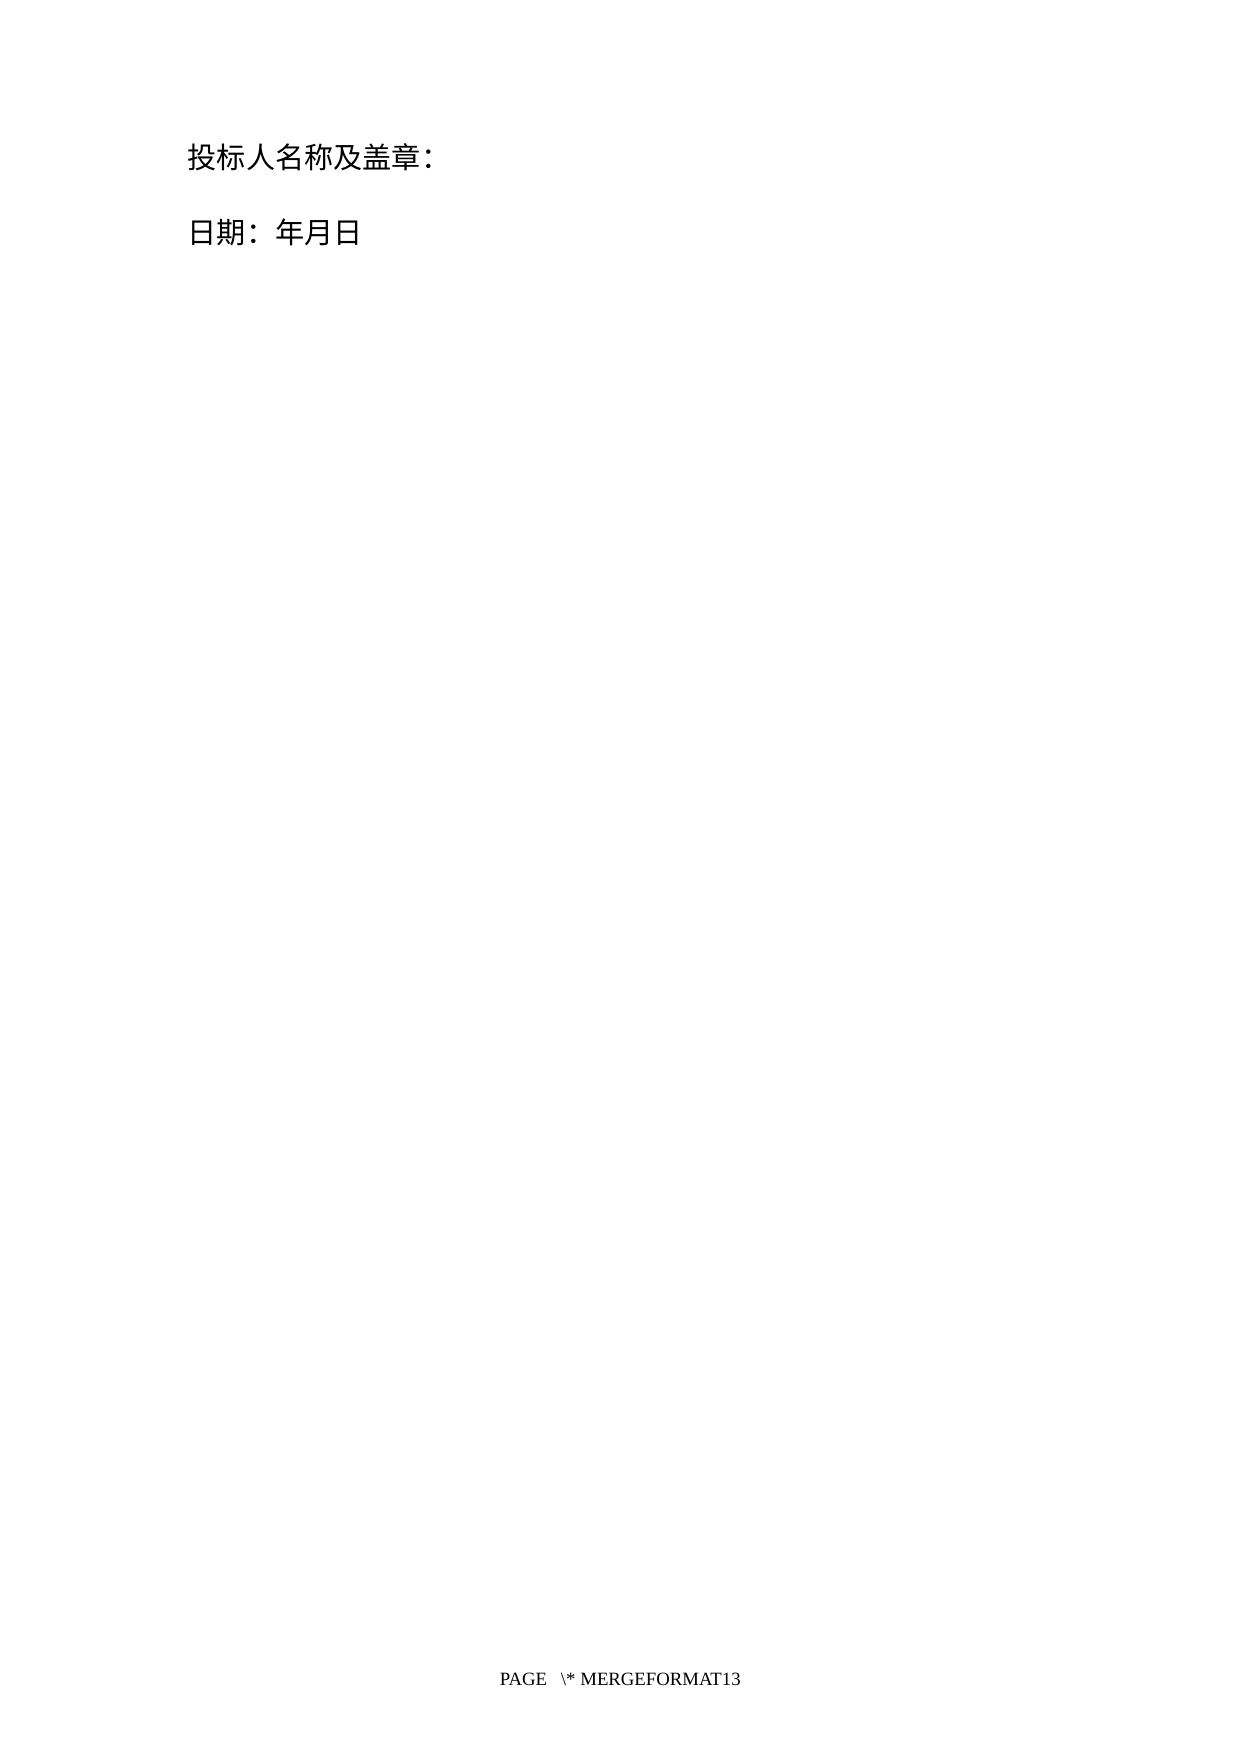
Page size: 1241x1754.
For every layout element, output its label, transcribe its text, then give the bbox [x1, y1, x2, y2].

text 投标人名称及盖章： [187, 123, 1053, 188]
text 日期：年月日 [187, 210, 1053, 252]
